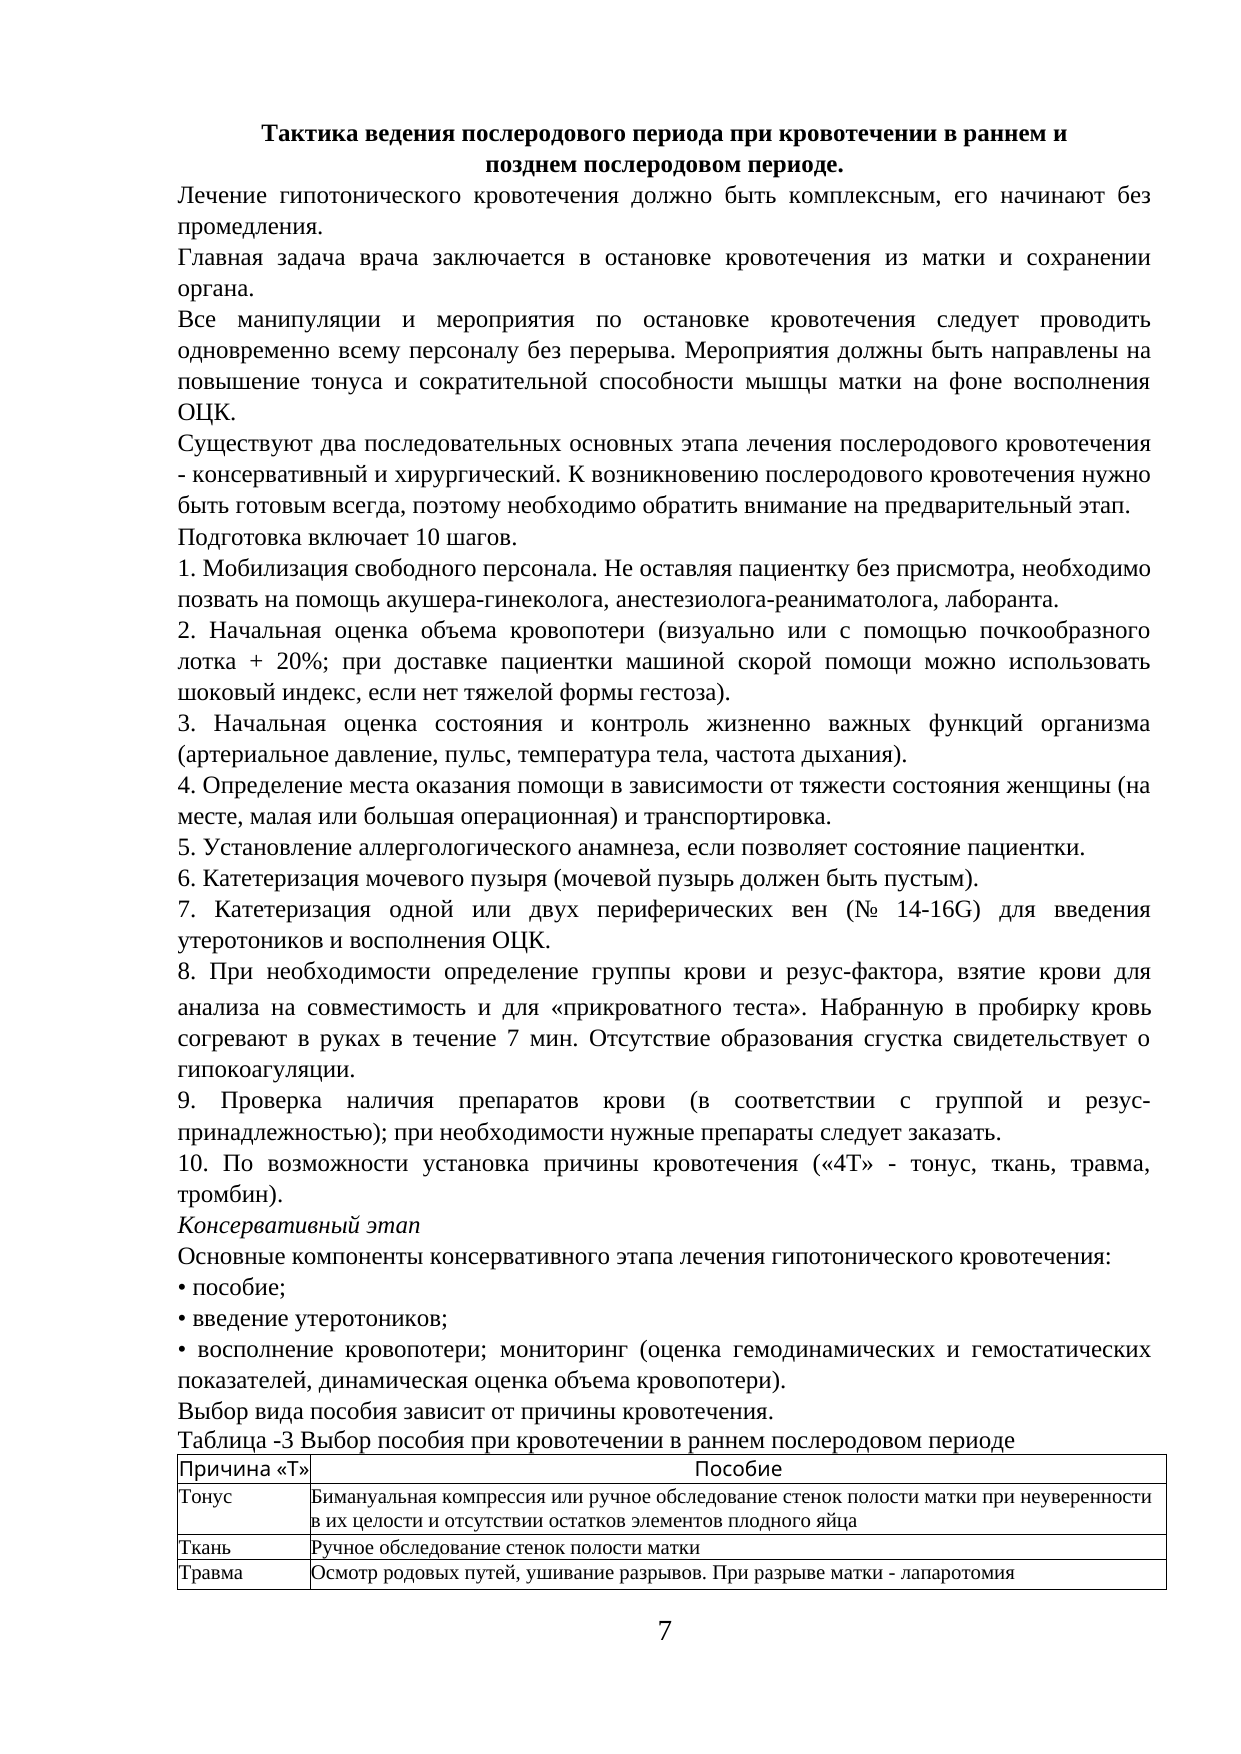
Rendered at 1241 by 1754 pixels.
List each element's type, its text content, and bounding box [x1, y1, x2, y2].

text 8. При необходимости определение группы крови и резус-фактора, взятие крови для анализа на совместимость и для «прикроватного теста». Набранную в пробирку кровь согревают в руках в течение 7 мин. Отсутствие образования сгустка свидетельствует о гипокоагуляции. [177, 956, 1152, 1083]
table_cell Ткань [178, 1535, 310, 1559]
text • введение утеротоников; [177, 1303, 1152, 1332]
text 7. Катетеризация одной или двух периферических вен (№ 14-16G) для введения утеротоников и восполнения ОЦК. [177, 894, 1152, 954]
text 9. Проверка наличия препаратов крови (в соответствии с группой и резус-принадлежностью); при необходимости нужные препараты следует заказать. [177, 1086, 1152, 1145]
text 2. Начальная оценка объема кровопотери (визуально или с помощью почкообразного лотка + 20%; при доставке пациентки машиной скорой помощи можно использовать шоковый индекс, если нет тяжелой формы гестоза). [177, 615, 1152, 706]
text Таблица -3 Выбор пособия при кровотечении в раннем послеродовом периоде [177, 1425, 1152, 1453]
text 4. Определение места оказания помощи в зависимости от тяжести состояния женщины (на месте, малая или большая операционная) и транспортировка. [177, 770, 1152, 830]
text • пособие; [177, 1272, 1152, 1301]
text Лечение гипотонического кровотечения должно быть комплексным, его начинают без промедления. [177, 180, 1152, 240]
text Главная задача врача заключается в остановке кровотечения из матки и сохранении органа. [177, 242, 1152, 302]
table_cell Бимануальная компрессия или ручное обследование стенок полости матки при неуверенности в их целости и отсутствии остатков элементов плодного яйца [311, 1484, 1166, 1534]
text Консервативный этап [177, 1210, 1152, 1238]
text 1. Мобилизация свободного персонала. Не оставляя пациентку без присмотра, необходимо позвать на помощь акушера-гинеколога, анестезиолога-реаниматолога, лаборанта. [177, 553, 1152, 612]
text Тактика ведения послеродового периода при кровотечении в раннем и [177, 118, 1152, 147]
text Основные компоненты консервативного этапа лечения гипотонического кровотечения: [177, 1241, 1152, 1269]
text 6. Катетеризация мочевого пузыря (мочевой пузырь должен быть пустым). [177, 863, 1152, 892]
table_cell Ручное обследование стенок полости матки [311, 1535, 1166, 1559]
table_cell Тонус [178, 1484, 310, 1534]
text Подготовка включает 10 шагов. [177, 522, 1152, 550]
table_header Пособие [311, 1455, 1166, 1483]
text 3. Начальная оценка состояния и контроль жизненно важных функций организма (артериальное давление, пульс, температура тела, частота дыхания). [177, 708, 1152, 768]
table_header Причина «Т» [178, 1455, 310, 1483]
text Выбор вида пособия зависит от причины кровотечения. [177, 1396, 1152, 1425]
text Существуют два последовательных основных этапа лечения послеродового кровотечения - консервативный и хирургический. К возникновению послеродового кровотечения нужно быть готовым всегда, поэтому необходимо обратить внимание на предварительный этап. [177, 428, 1152, 519]
text позднем послеродовом периоде. [177, 149, 1152, 178]
text 10. По возможности установка причины кровотечения («4Т» - тонус, ткань, травма, тромбин). [177, 1148, 1152, 1207]
text Все манипуляции и мероприятия по остановке кровотечения следует проводить одновременно всему персоналу без перерыва. Мероприятия должны быть направлены на повышение тонуса и сократительной способности мышцы матки на фоне восполнения ОЦК. [177, 304, 1152, 426]
table_cell Осмотр родовых путей, ушивание разрывов. При разрыве матки - лапаротомия [311, 1560, 1166, 1589]
text 5. Установление аллергологического анамнеза, если позволяет состояние пациентки. [177, 832, 1152, 861]
table_cell Травма [178, 1560, 310, 1589]
text • восполнение кровопотери; мониторинг (оценка гемодинамических и гемостатических показателей, динамическая оценка объема кровопотери). [177, 1334, 1152, 1394]
